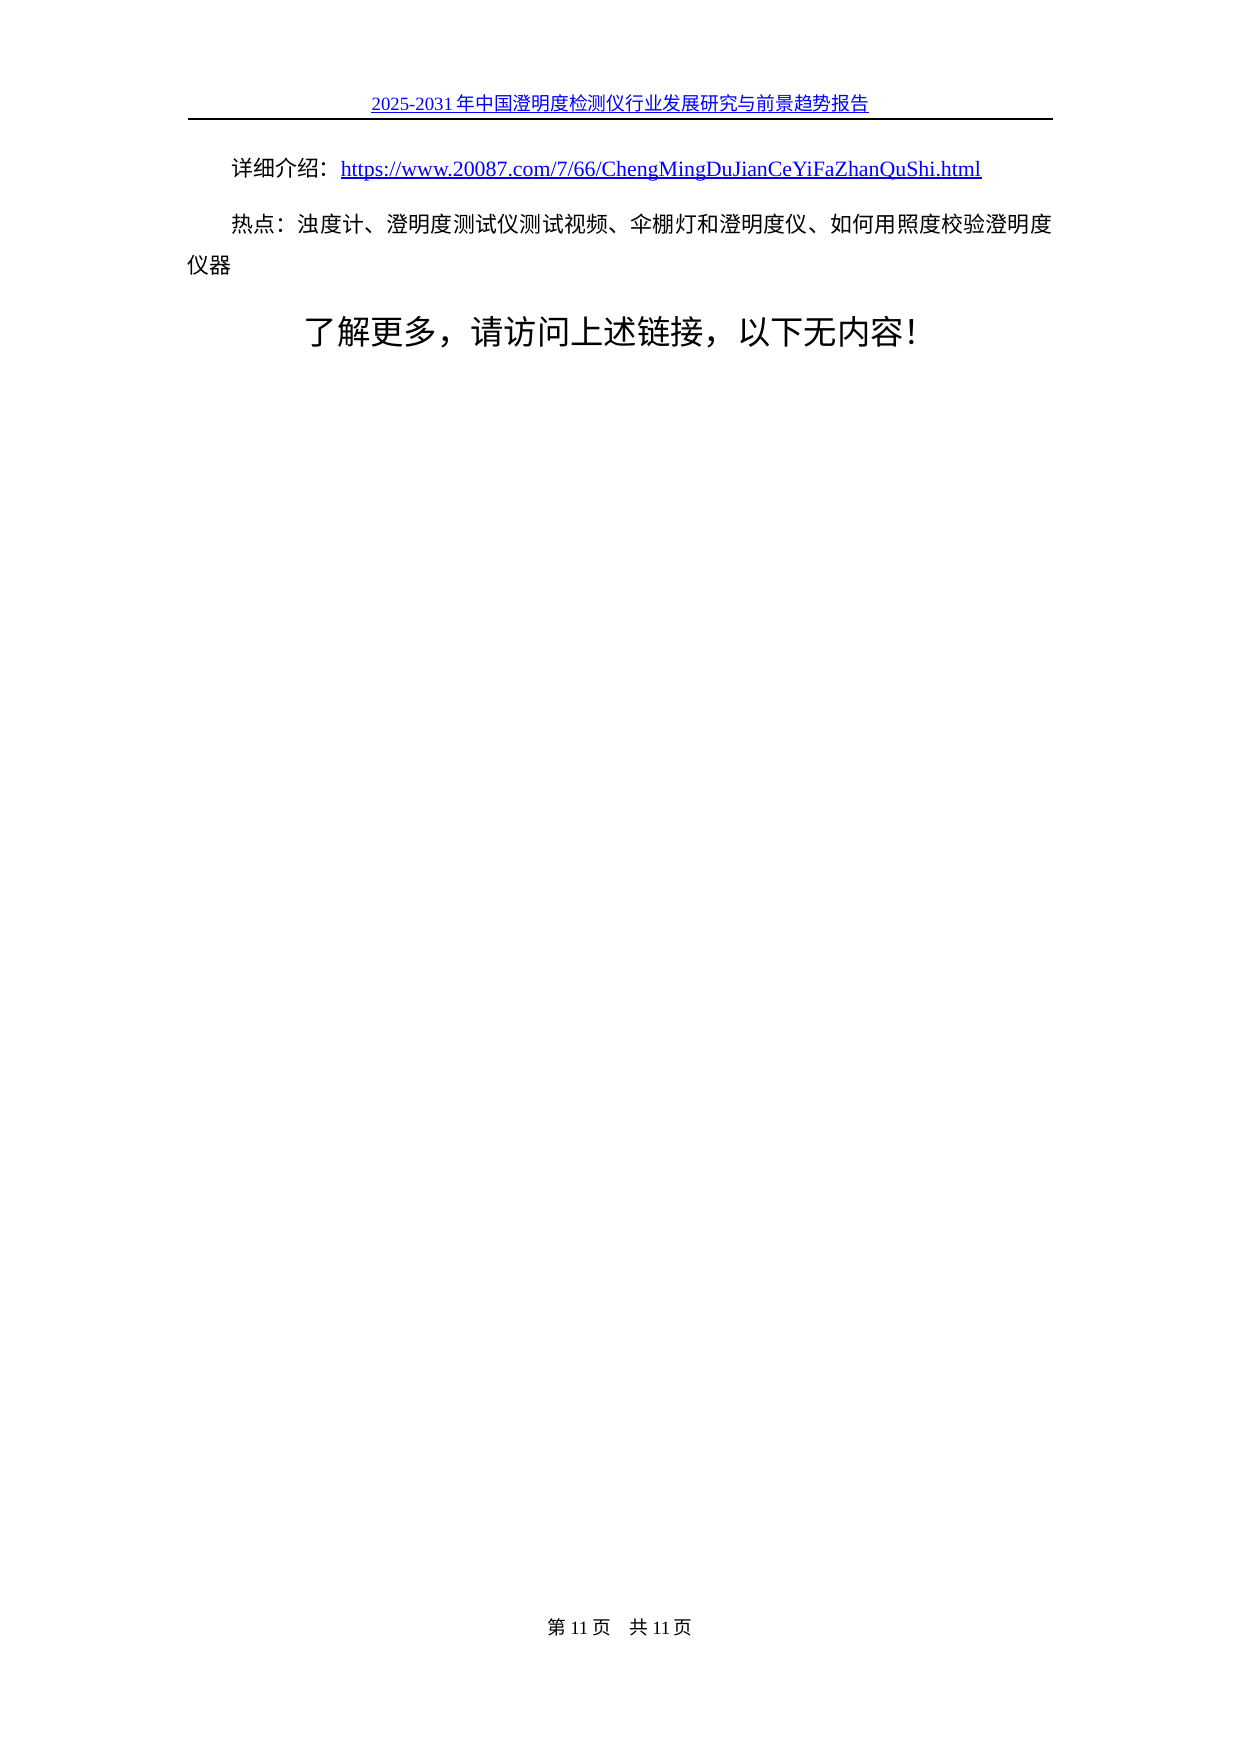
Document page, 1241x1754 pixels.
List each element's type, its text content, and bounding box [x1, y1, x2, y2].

text 详细介绍：https://www.20087.com/7/66/ChengMingDuJianCeYiFaZhanQuShi.html [187, 150, 1053, 183]
title 了解更多，请访问上述链接，以下无内容！ [187, 298, 1053, 363]
text 热点：浊度计、澄明度测试仪测试视频、伞棚灯和澄明度仪、如何用照度校验澄明度仪器 [187, 207, 1053, 280]
